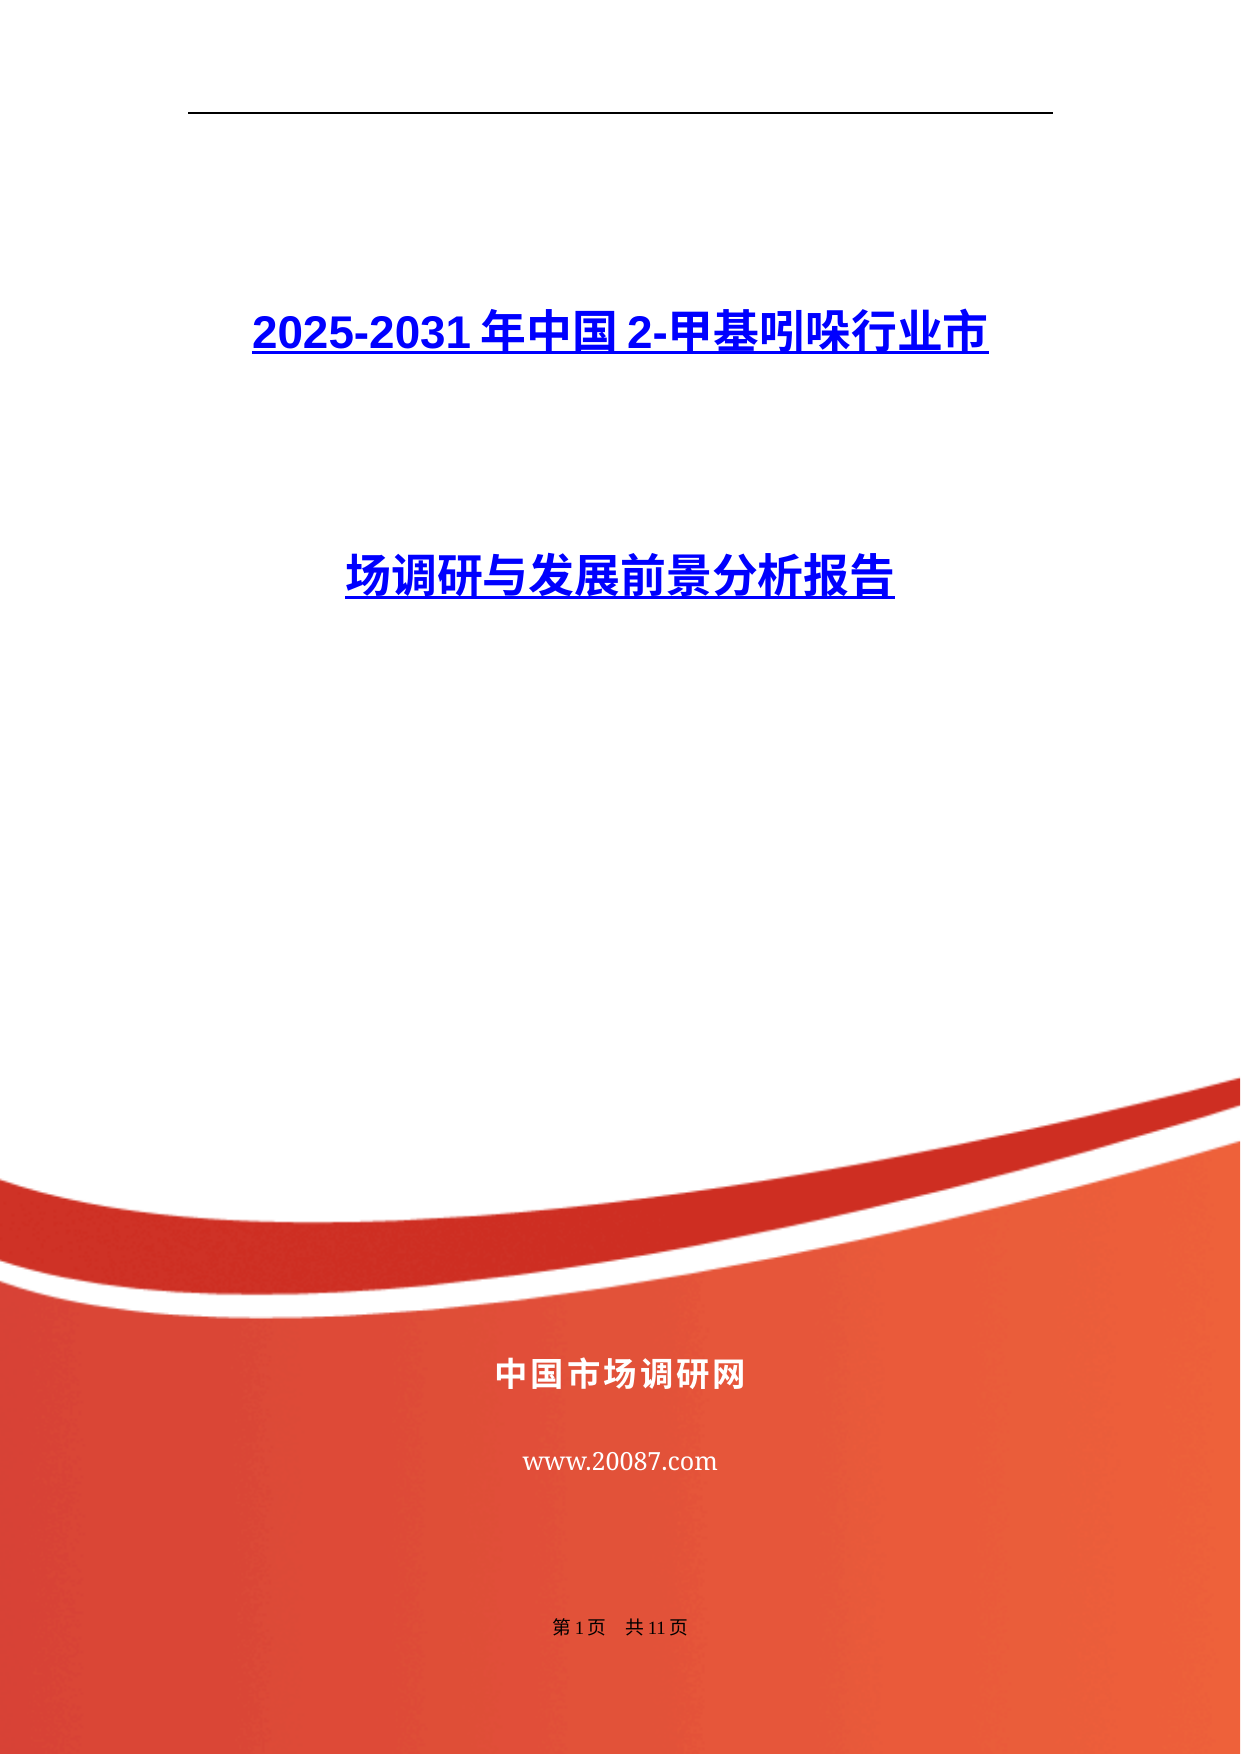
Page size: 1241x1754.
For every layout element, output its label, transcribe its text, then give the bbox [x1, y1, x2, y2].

picture [0, 1006, 1241, 1754]
table_header 2025-2031年中国2-甲基吲哚行业市场调研与发展前景分析报告 [188, 207, 1053, 773]
subtitle 中国市场调研网 [187, 1339, 1053, 1404]
text www.20087.com [187, 1428, 1053, 1493]
